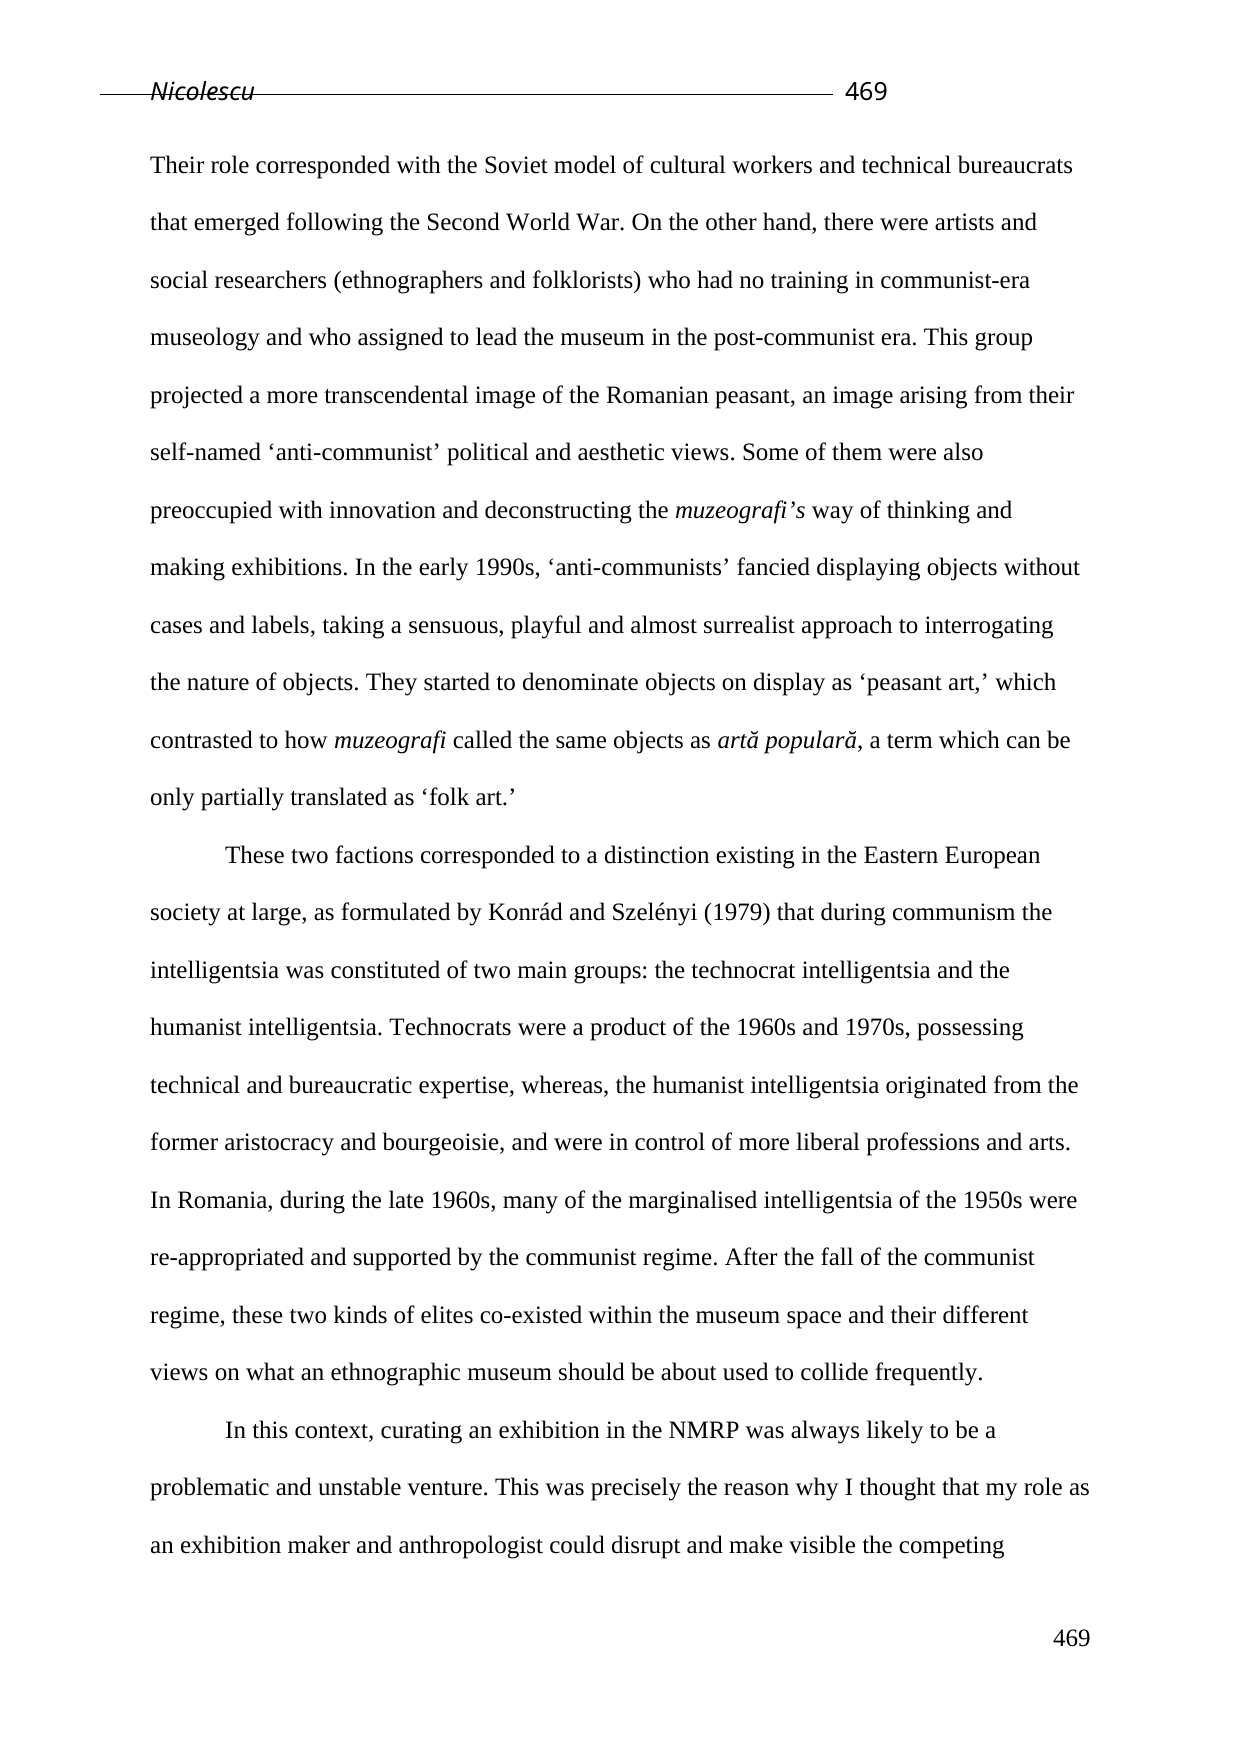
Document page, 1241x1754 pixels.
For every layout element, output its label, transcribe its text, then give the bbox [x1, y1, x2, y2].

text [150, 150, 1090, 811]
text These two factions corresponded to a distinction existing in the Eastern European society at large, as formulated by Konrád and Szelényi (1979) that during communism the intelligentsia was constituted of two main groups: the technocrat intelligentsia and the humanist intelligentsia. Technocrats were a product of the 1960s and 1970s, possessing technical and bureaucratic expertise, whereas, the humanist intelligentsia originated from the former aristocracy and bourgeoisie, and were in control of more liberal professions and arts. In Romania, during the late 1960s, many of the marginalised intelligentsia of the 1950s were re-appropriated and supported by the communist regime. After the fall of the communist regime, these two kinds of elites co-existed within the museum space and their different views on what an ethnographic museum should be about used to collide frequently. [150, 840, 1090, 1386]
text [150, 1415, 1090, 1559]
